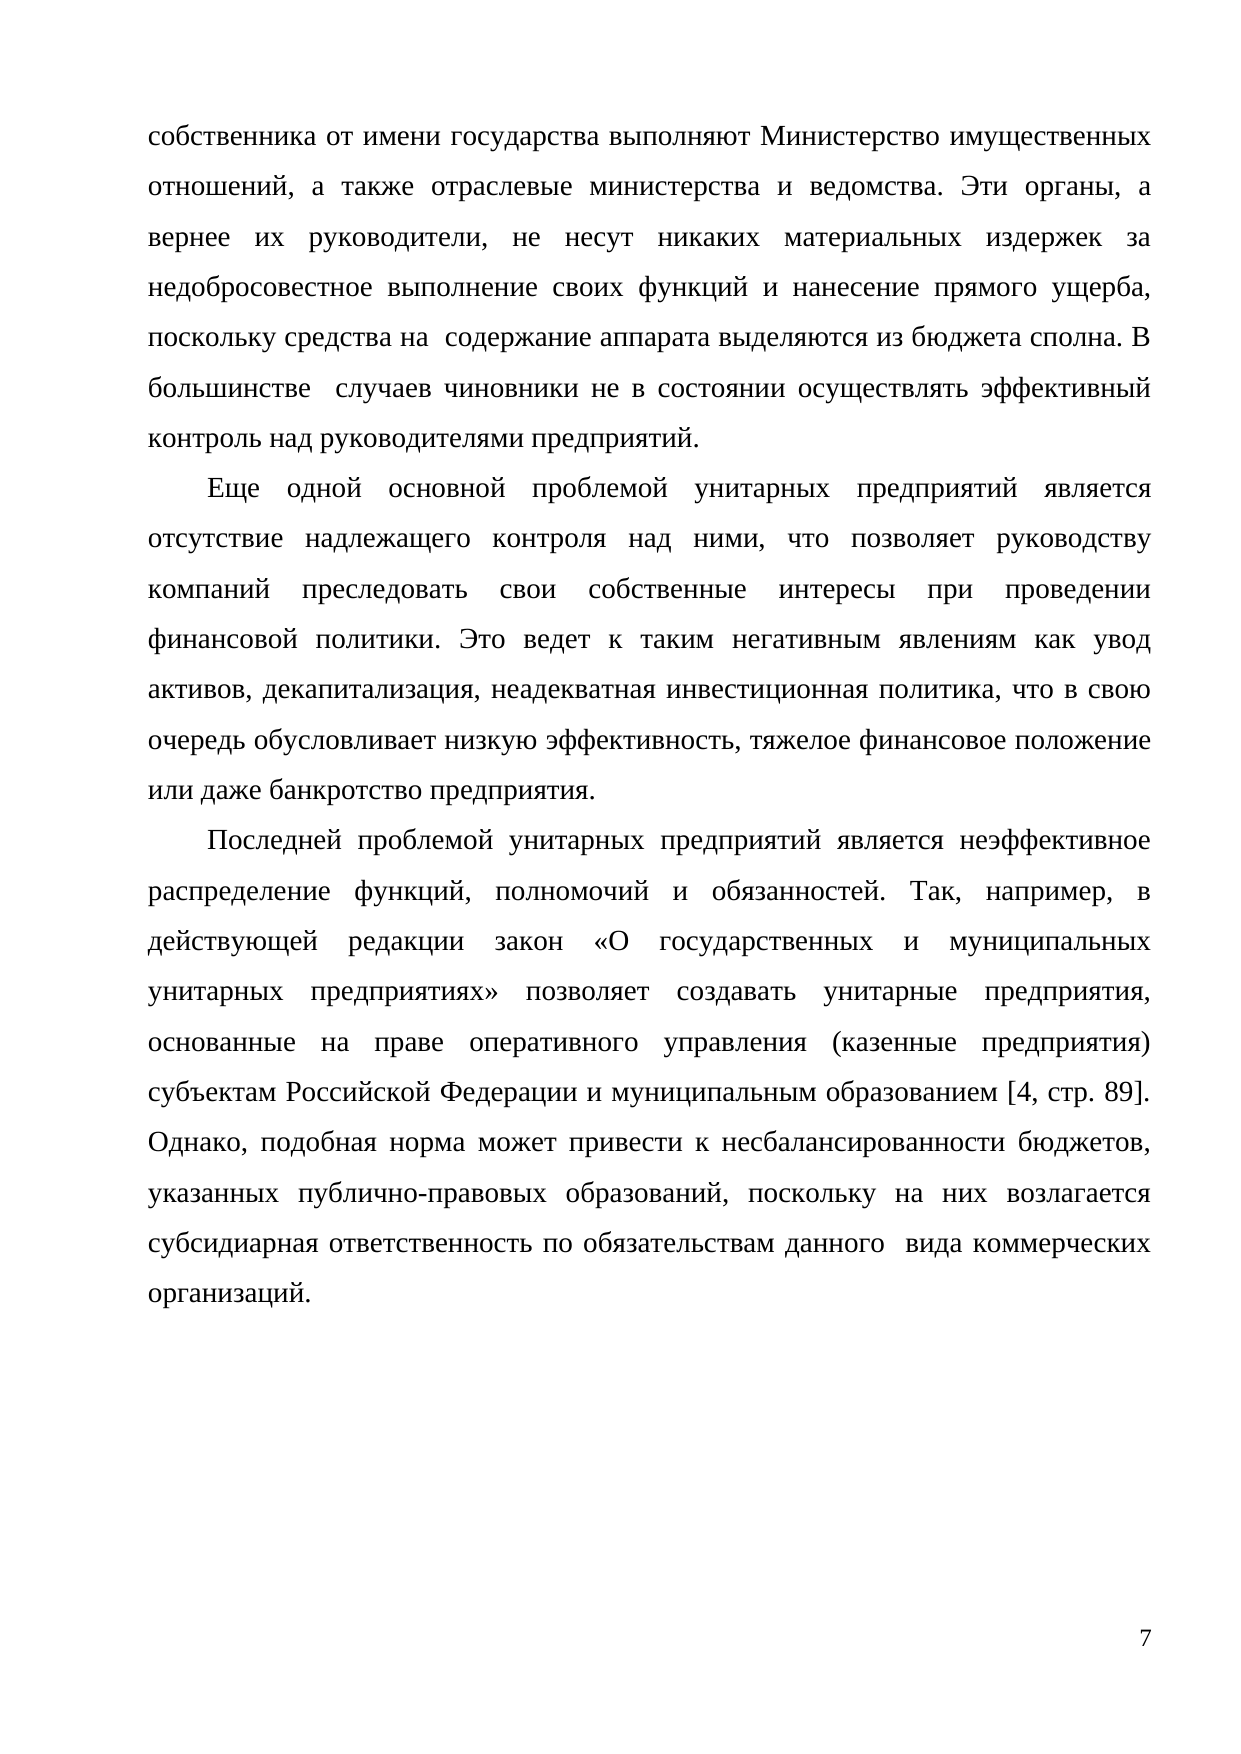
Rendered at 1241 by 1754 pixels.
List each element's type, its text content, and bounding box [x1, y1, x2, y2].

text Последней проблемой унитарных предприятий является неэффективное распределение функций, полномочий и обязанностей. Так, например, в действующей редакции закон «О государственных и муниципальных унитарных предприятиях» позволяет создавать унитарные предприятия, основанные на праве оперативного управления (казенные предприятия) субъектам Российской Федерации и муниципальным образованием [4, стр. 89]. Однако, подобная норма может привести к несбалансированности бюджетов, указанных публично-правовых образований, поскольку на них возлагается субсидиарная ответственность по обязательствам данного вида коммерческих организаций. [148, 822, 1152, 1309]
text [148, 118, 1152, 453]
text Еще одной основной проблемой унитарных предприятий является отсутствие надлежащего контроля над ними, что позволяет руководству компаний преследовать свои собственные интересы при проведении финансовой политики. Это ведет к таким негативным явлениям как увод активов, декапитализация, неадекватная инвестиционная политика, что в свою очередь обусловливает низкую эффективность, тяжелое финансовое положение или даже банкротство предприятия. [148, 470, 1152, 806]
